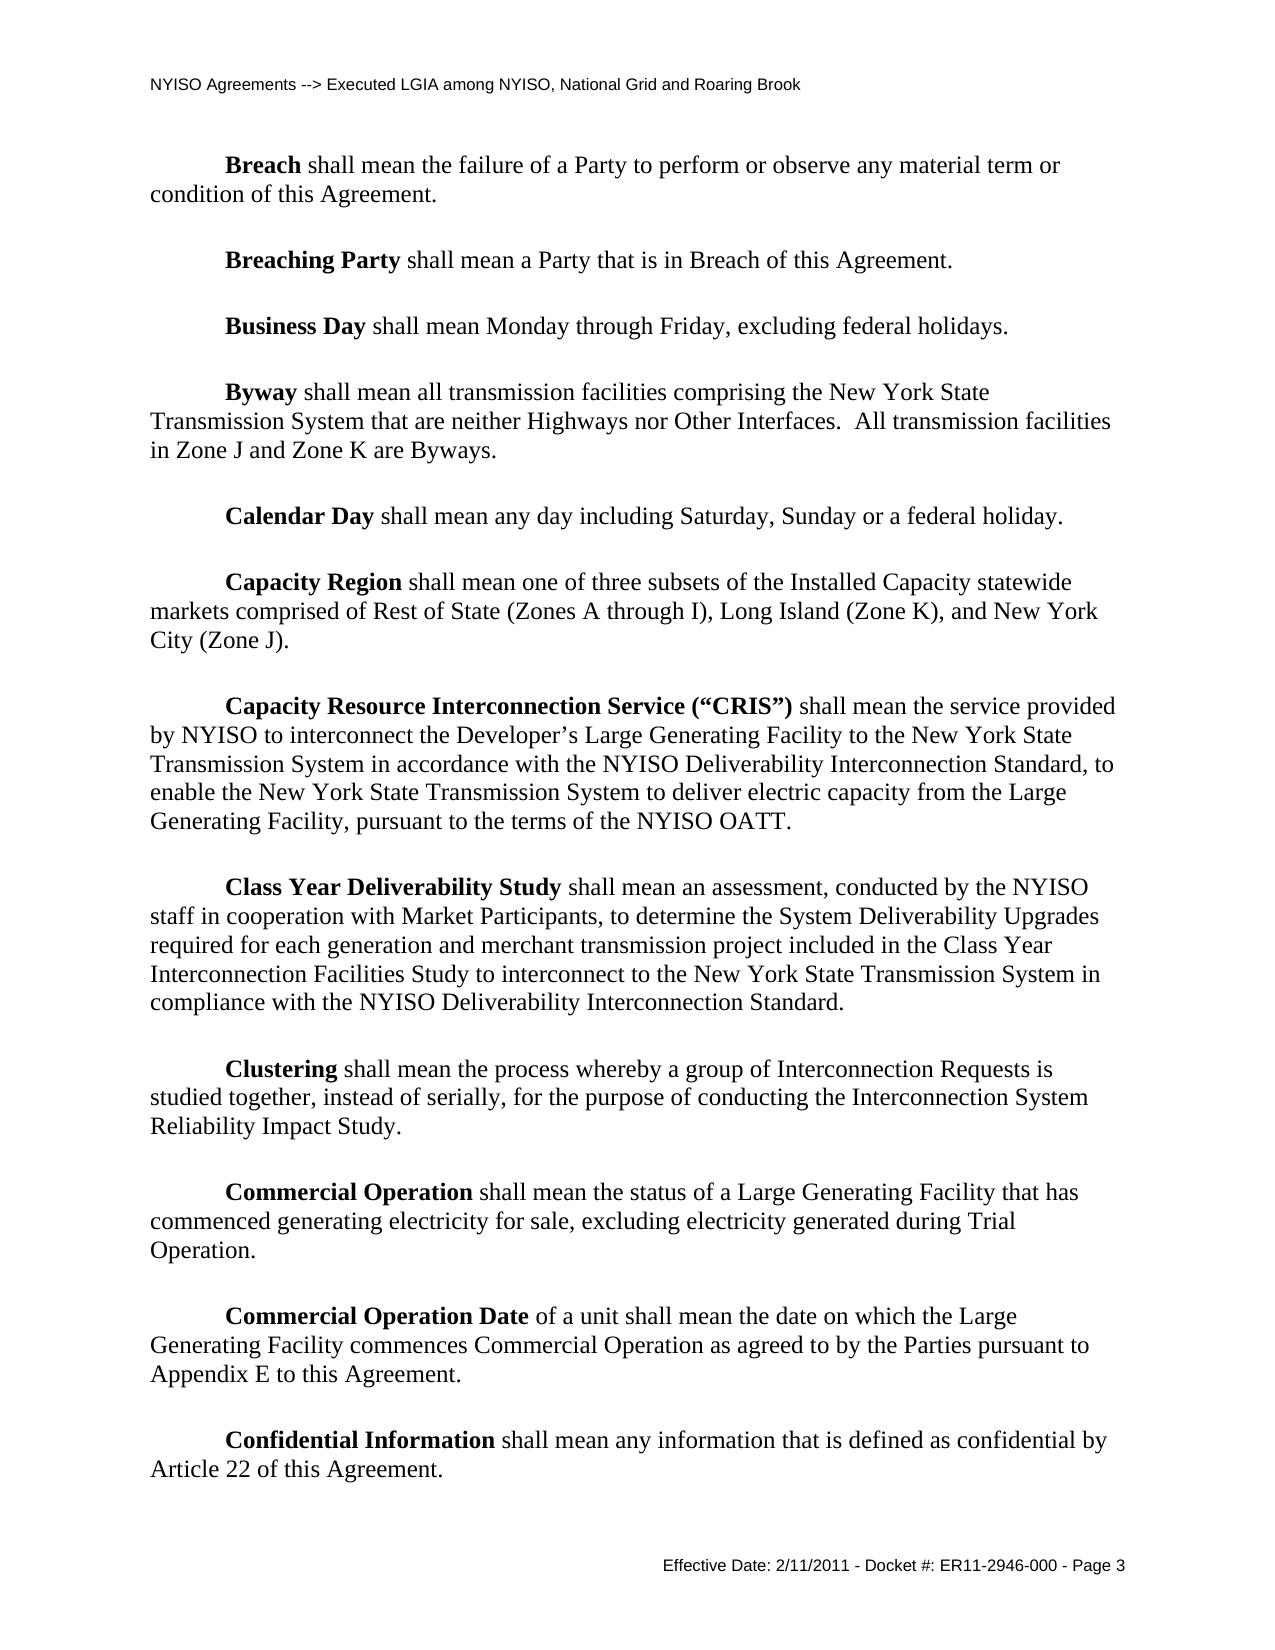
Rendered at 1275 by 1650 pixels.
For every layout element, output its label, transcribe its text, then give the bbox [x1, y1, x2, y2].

text Commercial Operation Date of a unit shall mean the date on which the Large Generating Facility commences Commercial Operation as agreed to by the Parties pursuant to Appendix E to this Agreement. [150, 1301, 1125, 1387]
text Confidential Information shall mean any information that is defined as confidential by Article 22 of this Agreement. [150, 1425, 1125, 1482]
text Capacity Region shall mean one of three subsets of the Installed Capacity statewide markets comprised of Rest of State (Zones A through I), Long Island (Zone K), and (Zone J). [150, 567, 1125, 654]
text Capacity Resource Interconnection Service (“CRIS”) shall mean the service provided by NYISO to interconnect the Developer’s Large Generating Facility to the New York State Transmission System in accordance with the NYISO Deliverability Interconnection Standard, to enable the New York State Transmission System to deliver electric capacity from the Large Generating Facility, pursuant to the terms of the NYISO OATT. [150, 691, 1125, 835]
text Calendar Day shall mean any day including Saturday, Sunday or a federal holiday. [150, 501, 1125, 530]
text Commercial Operation shall mean the status of a Large Generating Facility that has commenced generating electricity for sale, excluding electricity generated during Trial Operation. [150, 1177, 1125, 1264]
text Business Day shall mean Monday through Friday, excluding federal holidays. [150, 311, 1125, 340]
text Clustering shall mean the process whereby a group of Interconnection Requests is studied together, instead of serially, for the purpose of conducting the Interconnection System Reliability Impact Study. [150, 1054, 1125, 1140]
text Class Year Deliverability Study shall mean an assessment, conducted by the NYISO staff in cooperation with Market Participants, to determine the System Deliverability Upgrades required for each generation and merchant transmission project included in the Class Year Interconnection Facilities Study to interconnect to the New York State Transmission System in compliance with the NYISO Deliverability Interconnection Standard. [150, 872, 1125, 1016]
text Breaching Party shall mean a Party that is in Breach of this Agreement. [150, 245, 1125, 274]
text Breach shall mean the failure of a Party to perform or observe any material term or condition of this Agreement. [150, 150, 1125, 207]
text Byway shall mean all transmission facilities comprising the New York State Transmission System that are neither Highways nor Other Interfaces. All transmission facilities in Zone J and Zone K are Byways. [150, 377, 1125, 464]
